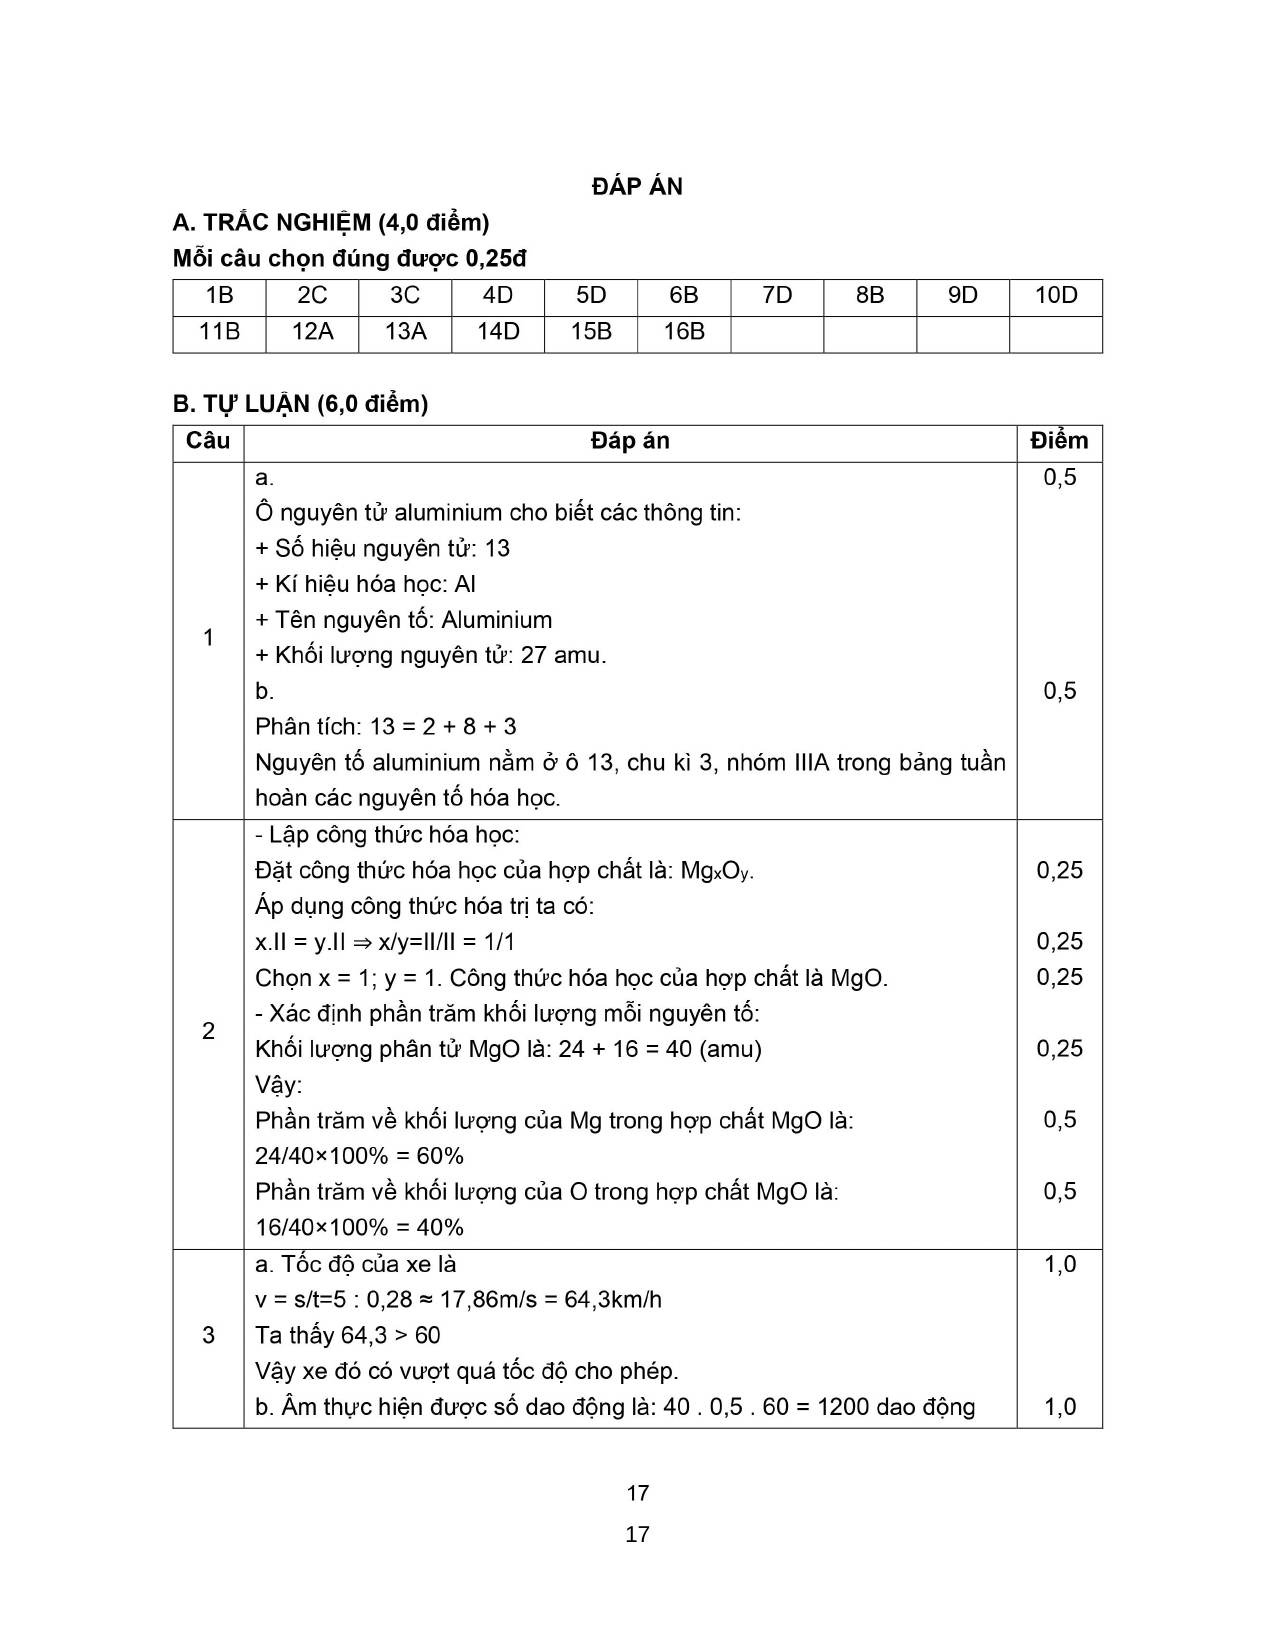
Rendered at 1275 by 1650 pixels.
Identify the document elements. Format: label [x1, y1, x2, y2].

picture [29, 29, 1246, 1521]
